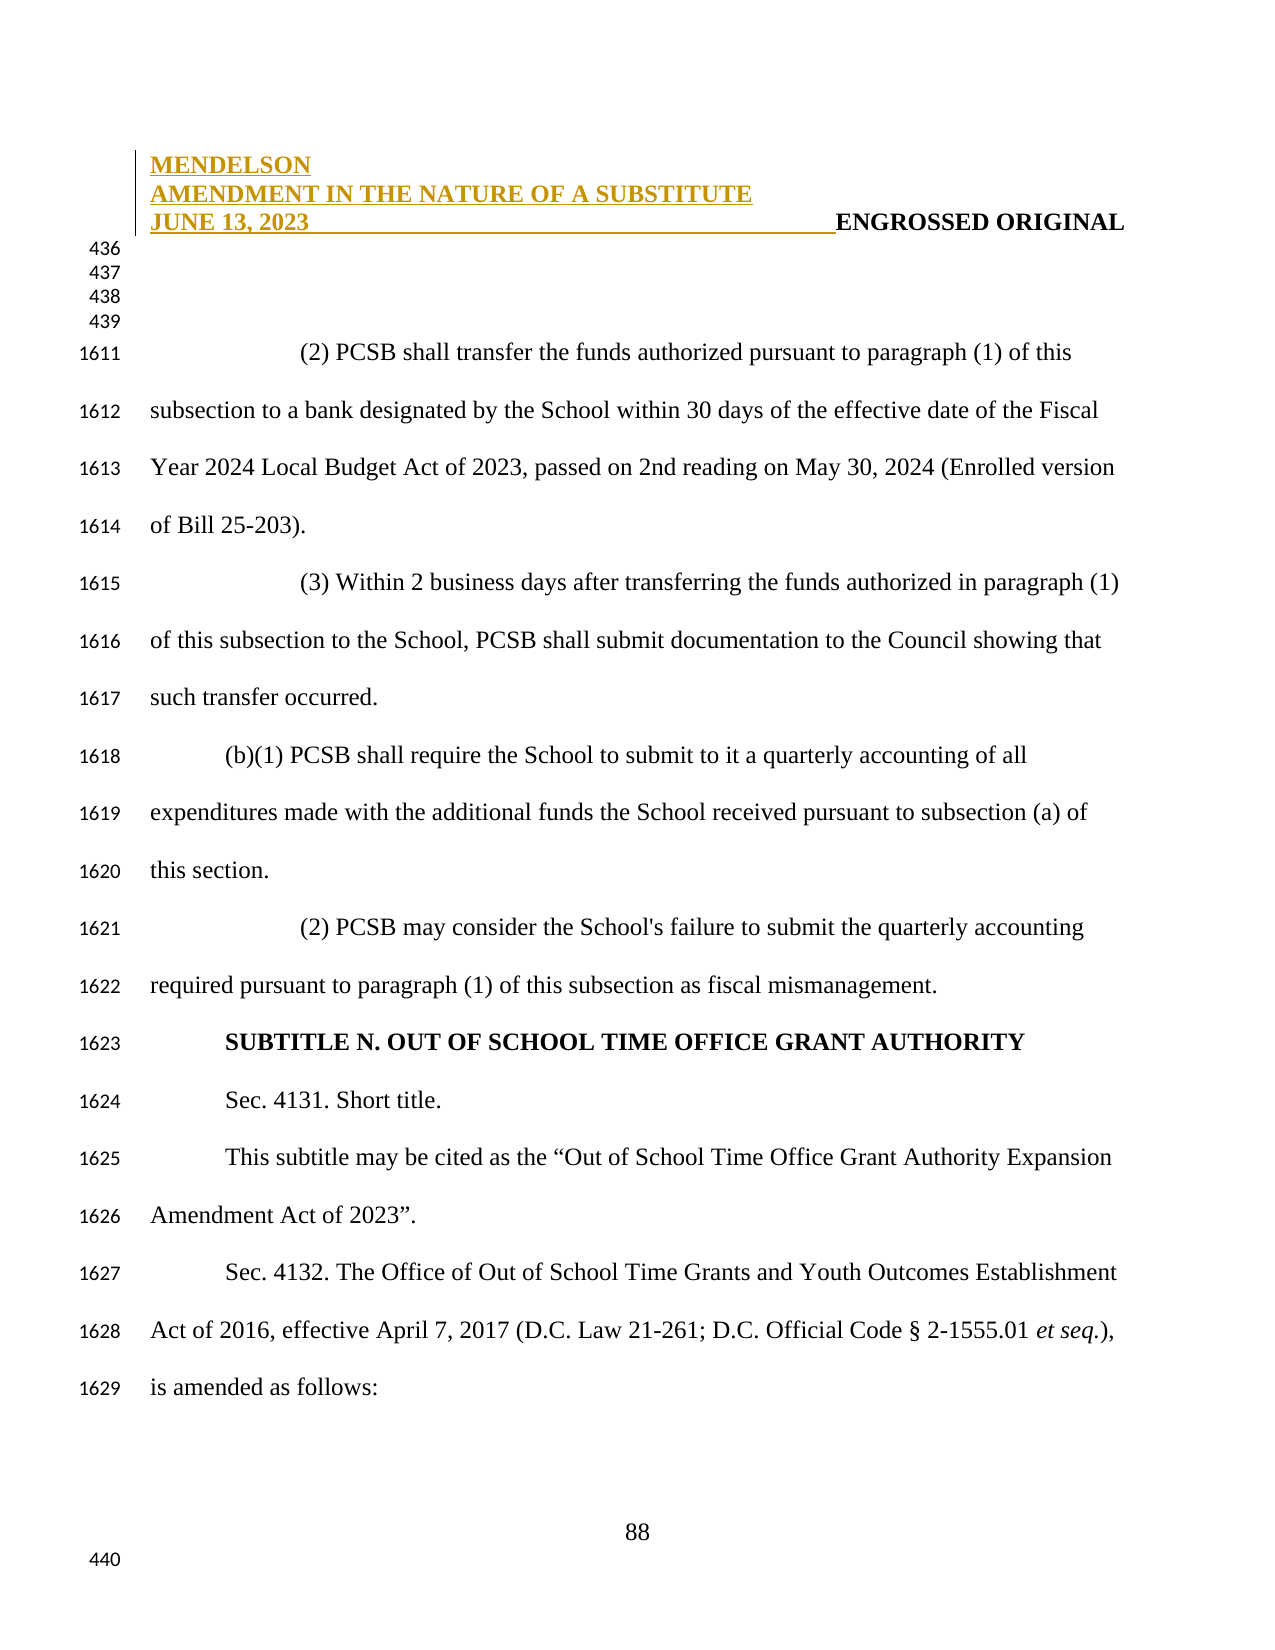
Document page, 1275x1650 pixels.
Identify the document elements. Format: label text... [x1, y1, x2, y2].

text (3) Within 2 business days after transferring the funds authorized in paragraph (1) of this subsection to the School, PCSB shall submit documentation to the Council showing that such transfer occurred. [150, 567, 1125, 711]
text This subtitle may be cited as the “Out of School Time Office Grant Authority Expansion Amendment Act of 2023”. [150, 1142, 1125, 1228]
text (b)(1) PCSB shall require the School to submit to it a quarterly accounting of all expenditures made with the additional funds the School received pursuant to subsection (a) of this section. [150, 740, 1125, 883]
subtitle SUBTITLE N. OUT OF SCHOOL TIME OFFICE GRANT AUTHORITY [150, 1027, 1125, 1056]
text (2) PCSB shall transfer the funds authorized pursuant to paragraph (1) of this subsection to a bank designated by the School within 30 days of the effective date of the Fiscal Year 2024 Local Budget Act of 2023, passed on 2nd reading on May 30, 2024 (Enrolled version of Bill 25-203). [150, 337, 1125, 538]
text (2) PCSB may consider the School's failure to submit the quarterly accounting required pursuant to paragraph (1) of this subsection as fiscal mismanagement. [150, 912, 1125, 998]
text Sec. 4131. Short title. [150, 1085, 1125, 1113]
text Sec. 4132. The Office of Out of School Time Grants and Youth Outcomes Establishment Act of 2016, effective April 7, 2017 (D.C. Law 21-261; D.C. Official Code § 2-1555.01 et seq.), is amended as follows: [150, 1257, 1125, 1401]
